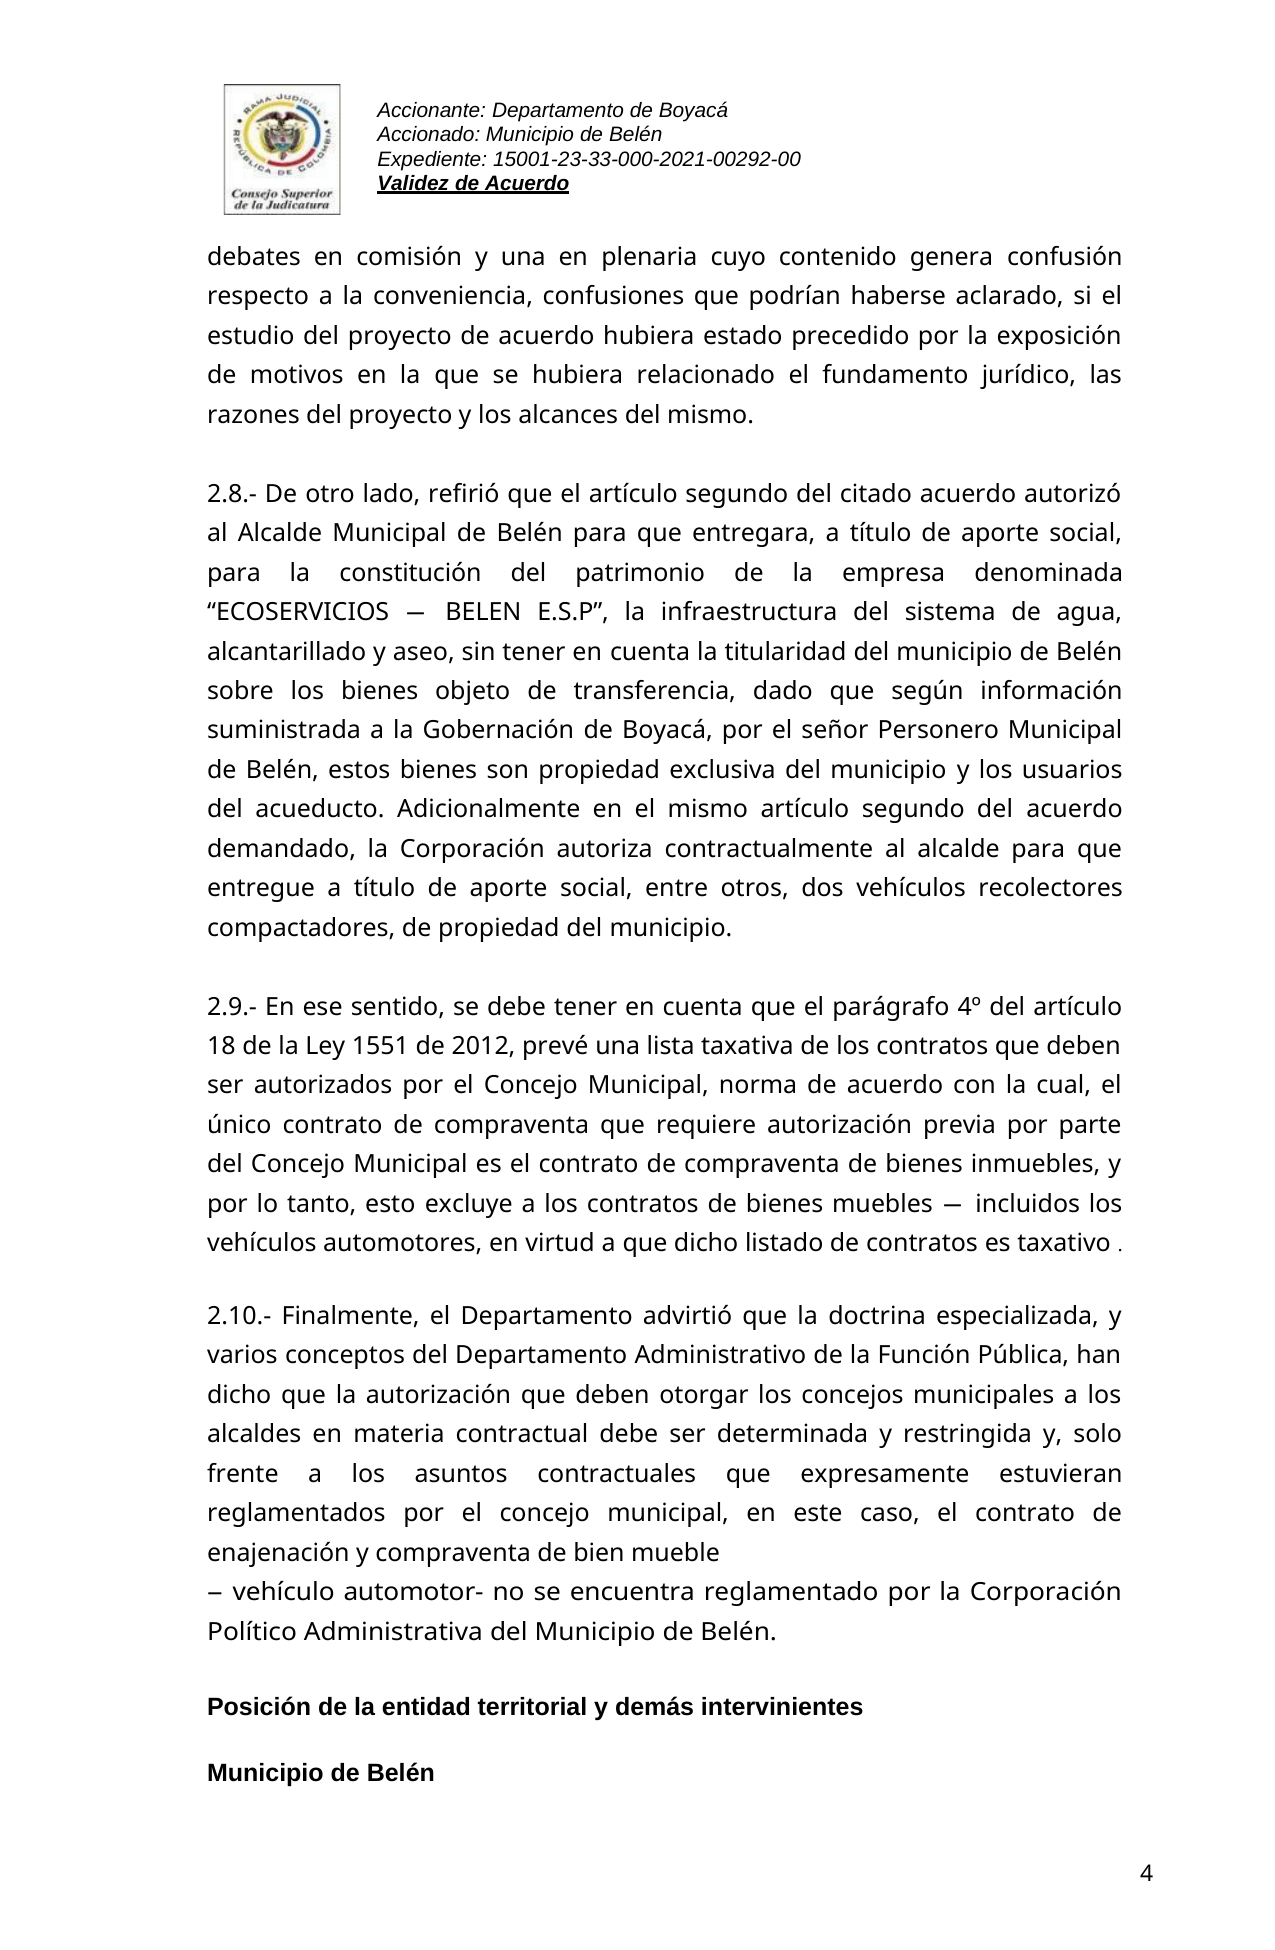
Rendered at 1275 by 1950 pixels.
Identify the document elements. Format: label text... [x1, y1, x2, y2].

picture [223, 84, 341, 215]
subtitle Posición de la entidad territorial y demás intervinientes Municipio de Belén [207, 1692, 865, 1786]
text 2.10.- Finalmente, el Departamento advirtió que la doctrina especializada, y varios conceptos del Departamento Administrativo de la Función Pública, han dicho que la autorización que deben otorgar los concejos municipales a los alcaldes en materia contractual debe ser determinada y restringida y, solo frente a los asuntos contractuales que expresamente estuvieran reglamentados por el concejo municipal, en este caso, el contrato de enajenación y compraventa de bien mueble [207, 1297, 1123, 1568]
text – vehículo automotor- no se encuentra reglamentado por la Corporación Político Administrativa del Municipio de Belén. [207, 1574, 1122, 1647]
text 2.9.- En ese sentido, se debe tener en cuenta que el parágrafo 4º del artículo 18 de la Ley 1551 de 2012, prevé una lista taxativa de los contratos que deben ser autorizados por el Concejo Municipal, norma de acuerdo con la cual, el único contrato de compraventa que requiere autorización previa por parte del Concejo Municipal es el contrato de compraventa de bienes inmuebles, y por lo tanto, esto excluye a los contratos de bienes muebles – incluidos los vehículos automotores, en virtud a que dicho listado de contratos es taxativo . [207, 988, 1122, 1259]
text 2.8.- De otro lado, refirió que el artículo segundo del citado acuerdo autorizó al Alcalde Municipal de Belén para que entregara, a título de aporte social, para la constitución del patrimonio de la empresa denominada “ECOSERVICIOS – BELEN E.S.P”, la infraestructura del sistema de agua, alcantarillado y aseo, sin tener en cuenta la titularidad del municipio de Belén sobre los bienes objeto de transferencia, dado que según información suministrada a la Gobernación de Boyacá, por el señor Personero Municipal de Belén, estos bienes son propiedad exclusiva del municipio y los usuarios del acueducto. Adicionalmente en el mismo artículo segundo del acuerdo demandado, la Corporación autoriza contractualmente al alcalde para que entregue a título de aporte social, entre otros, dos vehículos recolectores compactadores, de propiedad del municipio. [207, 475, 1123, 944]
text debates en comisión y una en plenaria cuyo contenido genera confusión respecto a la conveniencia, confusiones que podrían haberse aclarado, si el estudio del proyecto de acuerdo hubiera estado precedido por la exposición de motivos en la que se hubiera relacionado el fundamento jurídico, las razones del proyecto y los alcances del mismo. [207, 238, 1123, 431]
